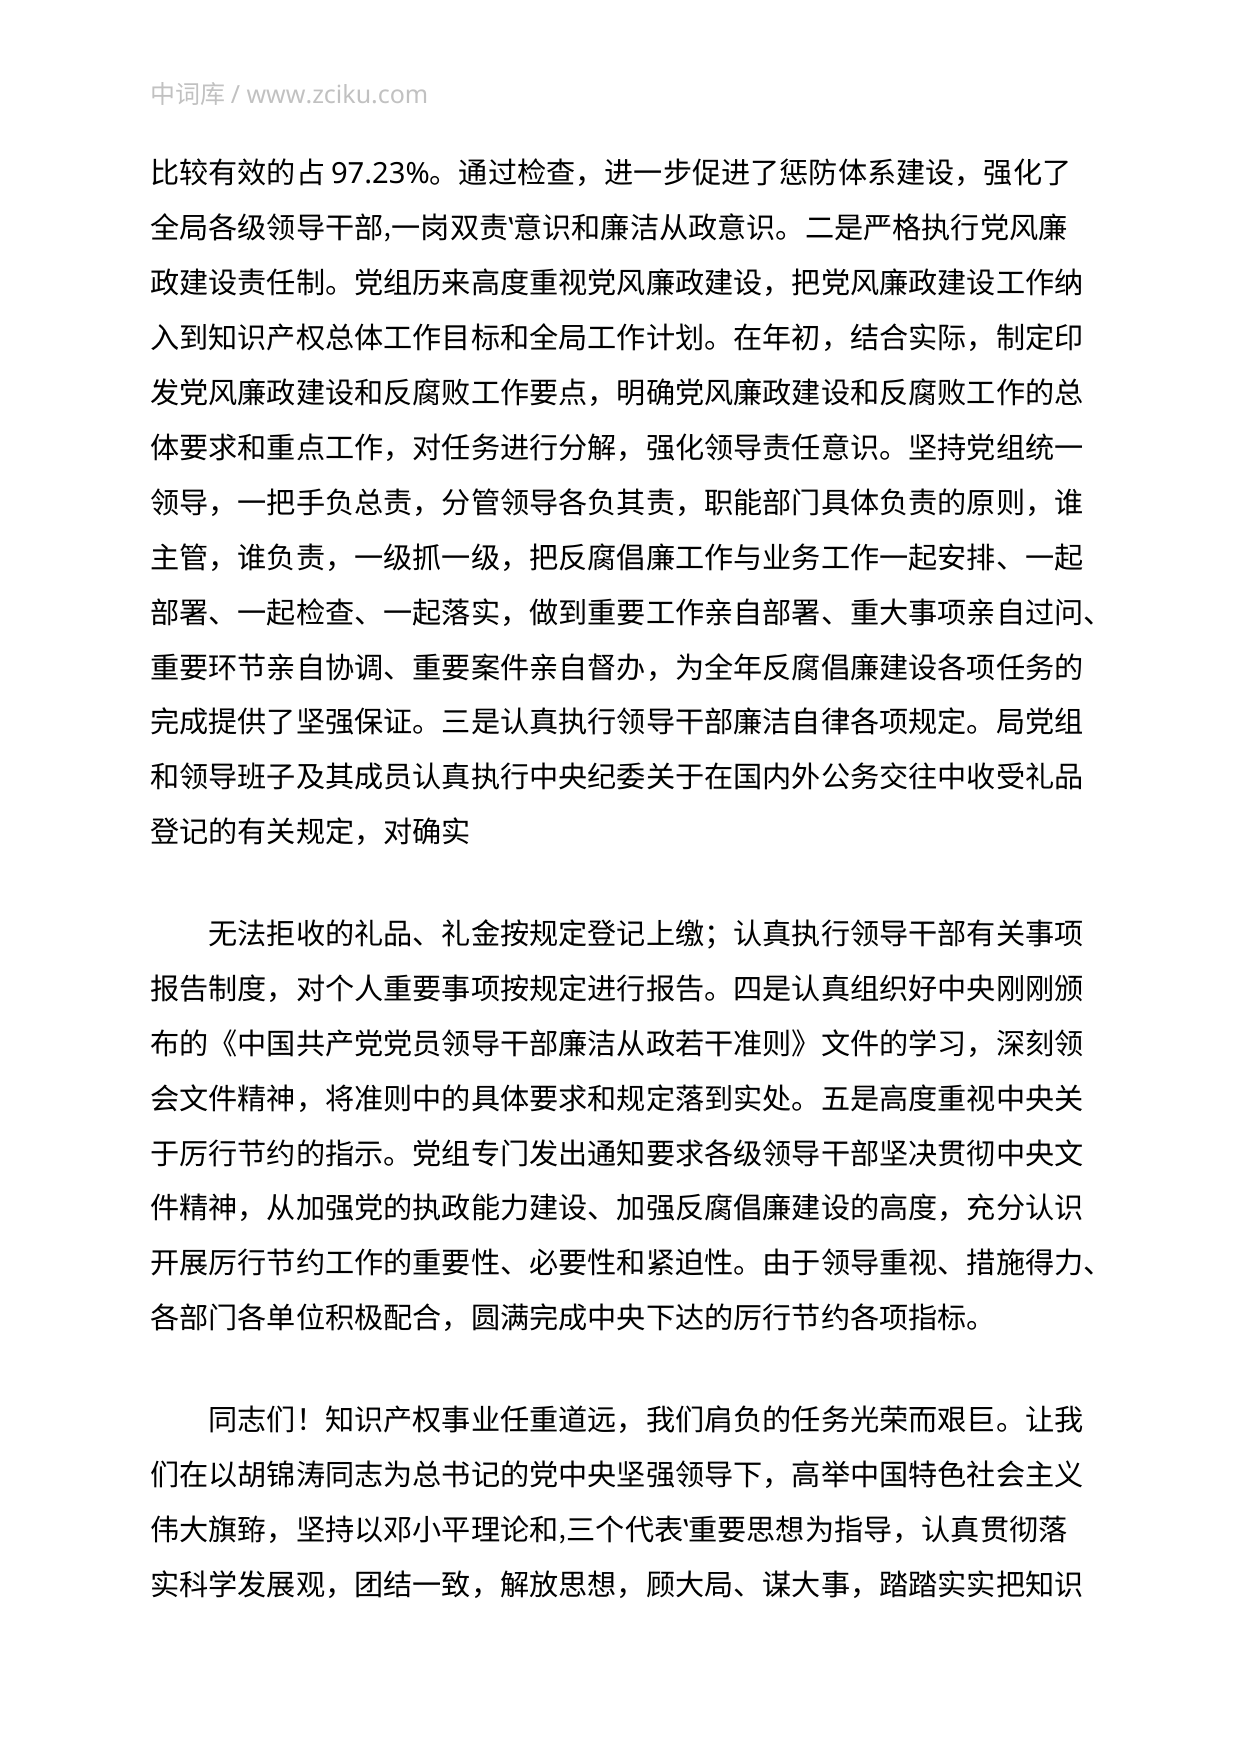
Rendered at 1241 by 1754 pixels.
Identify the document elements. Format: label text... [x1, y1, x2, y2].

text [150, 1397, 1090, 1604]
text 无法拒收的礼品、礼金按规定登记上缴；认真执行领导干部有关事项报告制度，对个人重要事项按规定进行报告。四是认真组织好中央刚刚颁布的《中国共产党党员领导干部廉洁从政若干准则》文件的学习，深刻领会文件精神，将准则中的具体要求和规定落到实处。五是高度重视中央关于厉行节约的指示。党组专门发出通知要求各级领导干部坚决贯彻中央文件精神，从加强党的执政能力建设、加强反腐倡廉建设的高度，充分认识开展厉行节约工作的重要性、必要性和紧迫性。由于领导重视、措施得力、各部门各单位积极配合，圆满完成中央下达的厉行节约各项指标。 [150, 911, 1090, 1337]
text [150, 150, 1090, 851]
